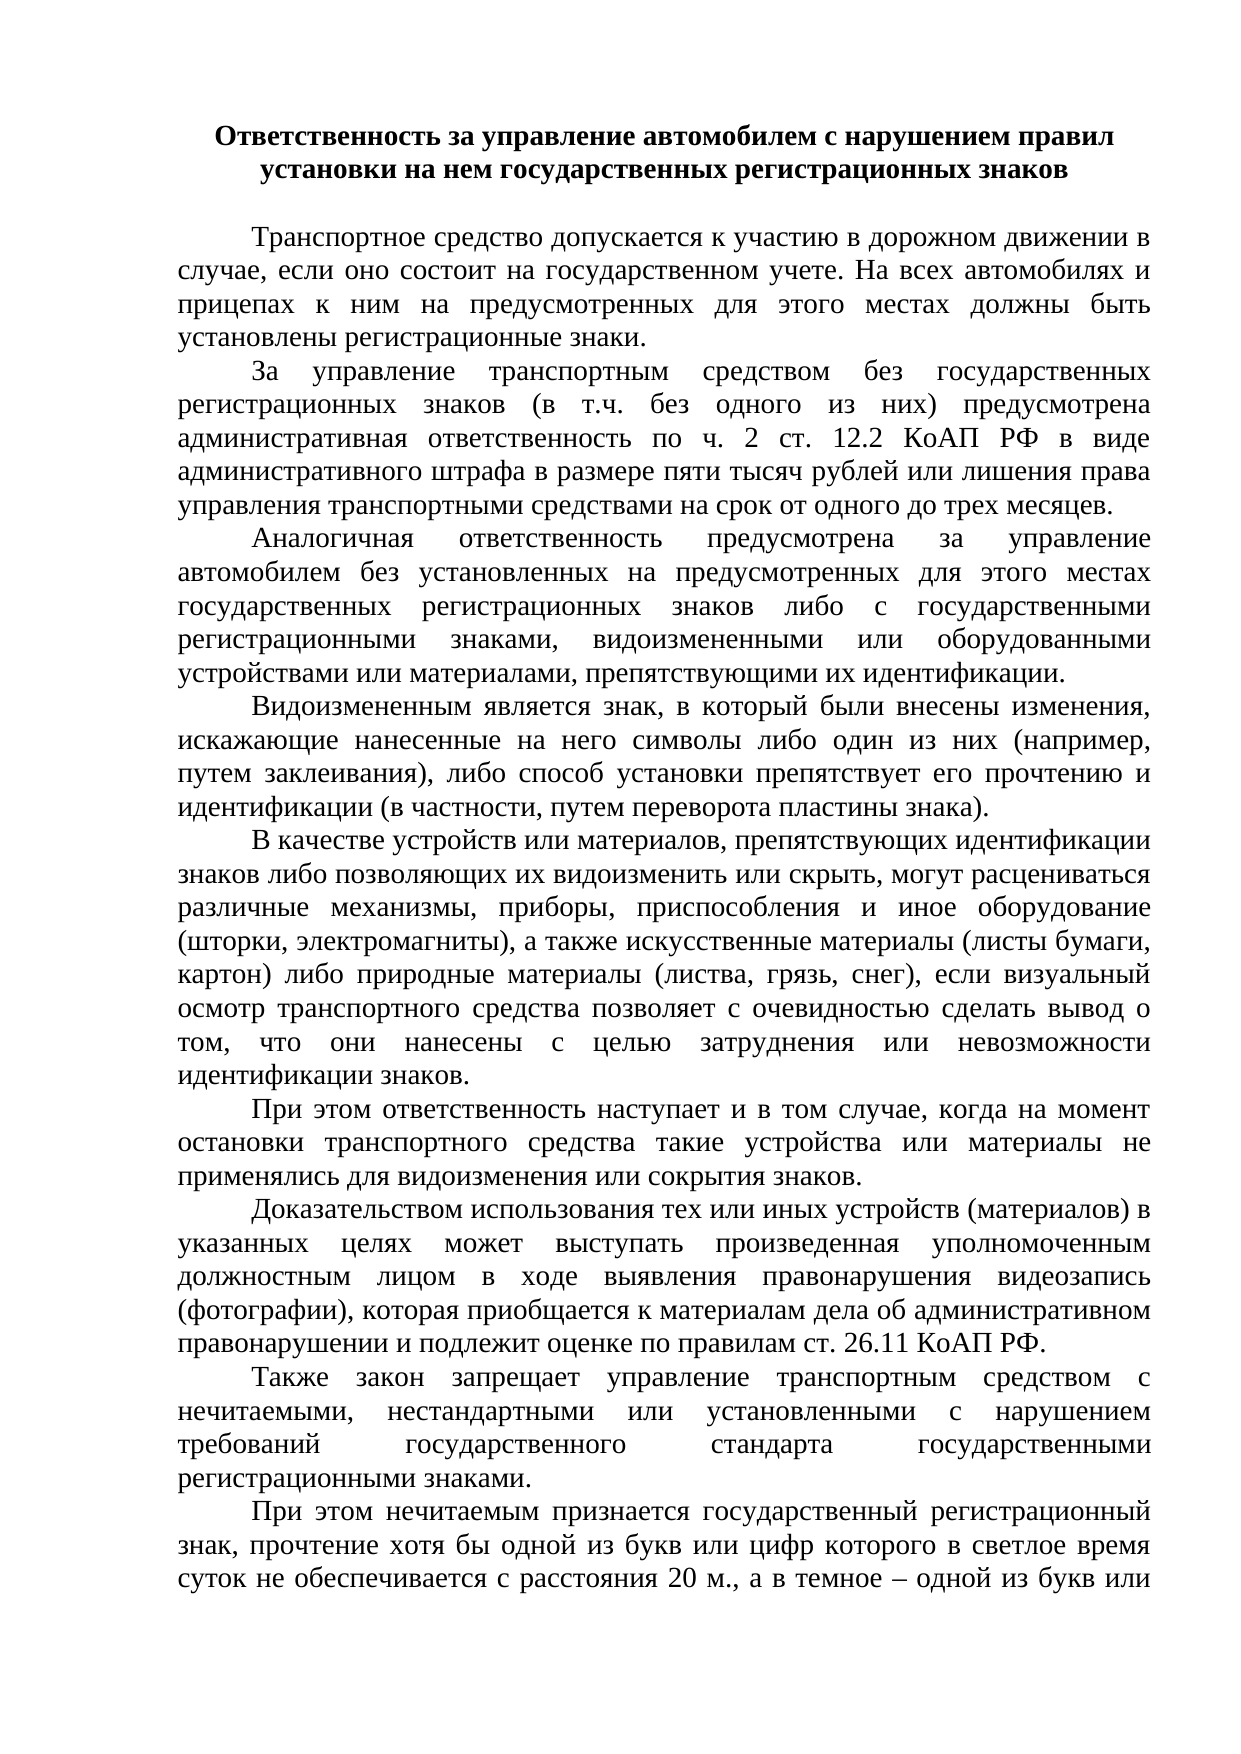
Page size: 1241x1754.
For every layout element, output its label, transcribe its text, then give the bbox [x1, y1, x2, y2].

text Транспортное средство допускается к участию в дорожном движении в случае, если оно состоит на государственном учете. На всех автомобилях и прицепах к ним на предусмотренных для этого местах должны быть установлены регистрационные знаки. [177, 219, 1152, 353]
text В качестве устройств или материалов, препятствующих идентификации знаков либо позволяющих их видоизменить или скрыть, могут расцениваться различные механизмы, приборы, приспособления и иное оборудование (шторки, электромагниты), а также искусственные материалы (листы бумаги, картон) либо природные материалы (листва, грязь, снег), если визуальный осмотр транспортного средства позволяет с очевидностью сделать вывод о том, что они нанесены с целью затруднения или невозможности идентификации знаков. [177, 822, 1152, 1091]
text Доказательством использования тех или иных устройств (материалов) в указанных целях может выступать произведенная уполномоченным должностным лицом в ходе выявления правонарушения видеозапись (фотографии), которая приобщается к материалам дела об административном правонарушении и подлежит оценке по правилам ст. 26.11 КоАП РФ. [177, 1191, 1152, 1359]
text За управление транспортным средством без государственных регистрационных знаков (в т.ч. без одного из них) предусмотрена административная ответственность по ч. 2 ст. 12.2 КоАП РФ в виде административного штрафа в размере пяти тысяч рублей или лишения права управления транспортными средствами на срок от одного до трех месяцев. [177, 353, 1152, 521]
text Аналогичная ответственность предусмотрена за управление автомобилем без установленных на предусмотренных для этого местах государственных регистрационных знаков либо с государственными регистрационными знаками, видоизмененными или оборудованными устройствами или материалами, препятствующими их идентификации. [177, 521, 1152, 688]
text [177, 1493, 1152, 1594]
text Видоизмененным является знак, в который были внесены изменения, искажающие нанесенные на него символы либо один из них (например, путем заклеивания), либо способ установки препятствует его прочтению и идентификации (в частности, путем переворота пластины знака). [177, 688, 1152, 822]
text Также закон запрещает управление транспортным средством с нечитаемыми, нестандартными или установленными с нарушением требований государственного стандарта государственными регистрационными знаками. [177, 1359, 1152, 1493]
text При этом ответственность наступает и в том случае, когда на момент остановки транспортного средства такие устройства или материалы не применялись для видоизменения или сокрытия знаков. [177, 1091, 1152, 1191]
text Ответственность за управление автомобилем с нарушением правил установки на нем государственных регистрационных знаков [177, 118, 1152, 185]
